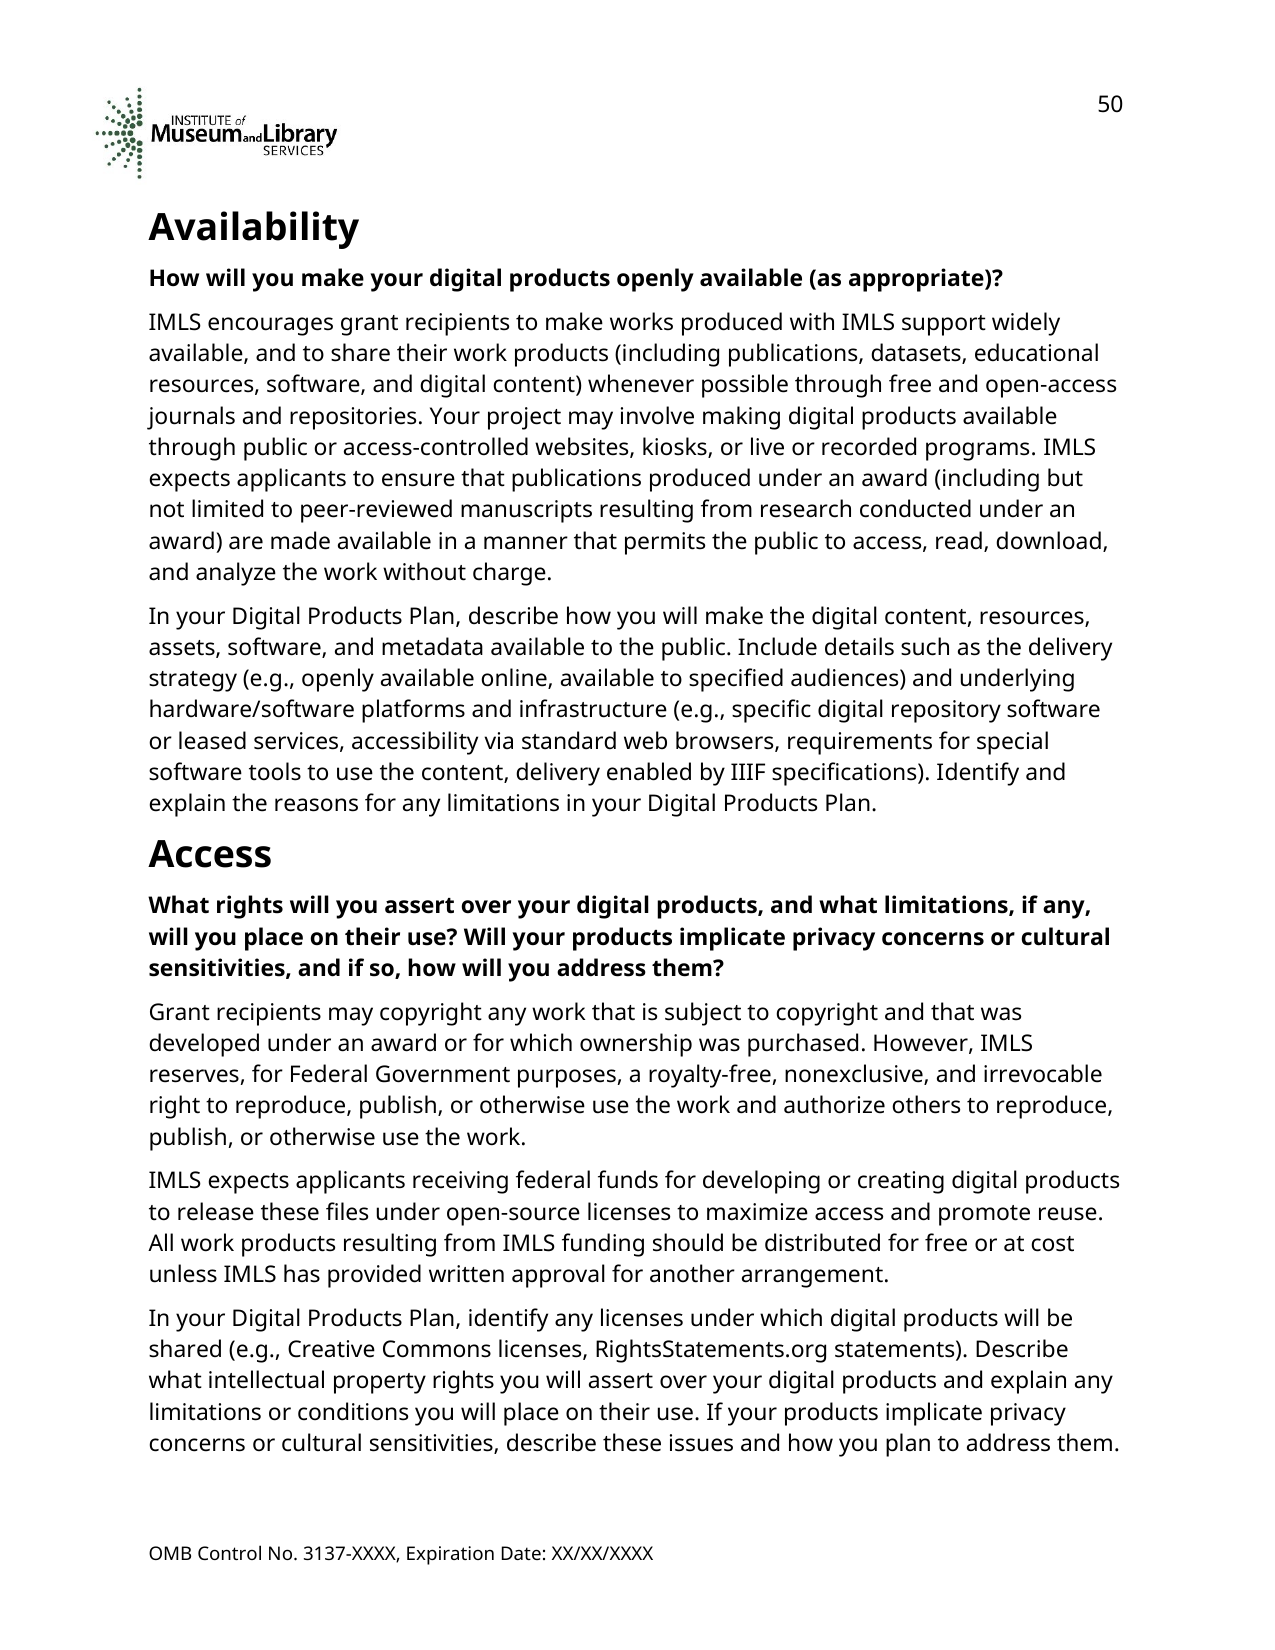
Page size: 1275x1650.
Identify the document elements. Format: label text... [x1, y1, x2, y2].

text In your Digital Products Plan, identify any licenses under which digital products will be shared (e.g., Creative Commons licenses, RightsStatements.org statements). Describe what intellectual property rights you will assert over your digital products and explain any limitations or conditions you will place on their use. If your products implicate privacy concerns or cultural sensitivities, describe these issues and how you plan to address them. [148, 1302, 1123, 1458]
text What rights will you assert over your digital products, and what limitations, if any, will you place on their use? Will your products implicate privacy concerns or cultural sensitivities, and if so, how will you address them? [148, 889, 1123, 983]
text How will you make your digital products openly available (as appropriate)? [148, 262, 1123, 293]
text Grant recipients may copyright any work that is subject to copyright and that was developed under an award or for which ownership was purchased. However, IMLS reserves, for Federal Government purposes, a royalty-free, nonexclusive, and irrevocable right to reproduce, publish, or otherwise use the work and authorize others to reproduce, publish, or otherwise use the work. [148, 996, 1123, 1152]
text IMLS expects applicants receiving federal funds for developing or creating digital products to release these files under open-source licenses to maximize access and promote reuse. All work products resulting from IMLS funding should be distributed for free or at cost unless IMLS has provided written approval for another arrangement. [148, 1164, 1123, 1289]
picture [92, 75, 345, 191]
subtitle Access [148, 831, 1123, 877]
text IMLS encourages grant recipients to make works produced with IMLS support widely available, and to share their work products (including publications, datasets, educational resources, software, and digital content) whenever possible through free and open-access journals and repositories. Your project may involve making digital products available through public or access-controlled websites, kiosks, or live or recorded programs. IMLS expects applicants to ensure that publications produced under an award (including but not limited to peer-reviewed manuscripts resulting from research conducted under an award) are made available in a manner that permits the public to access, read, download, and analyze the work without charge. [148, 306, 1123, 587]
text In your Digital Products Plan, describe how you will make the digital content, resources, assets, software, and metadata available to the public. Include details such as the delivery strategy (e.g., openly available online, available to specified audiences) and underlying hardware/software platforms and infrastructure (e.g., specific digital repository software or leased services, accessibility via standard web browsers, requirements for special software tools to use the content, delivery enabled by IIIF specifications). Identify and explain the reasons for any limitations in your Digital Products Plan. [148, 600, 1123, 818]
subtitle Availability [148, 204, 1123, 250]
